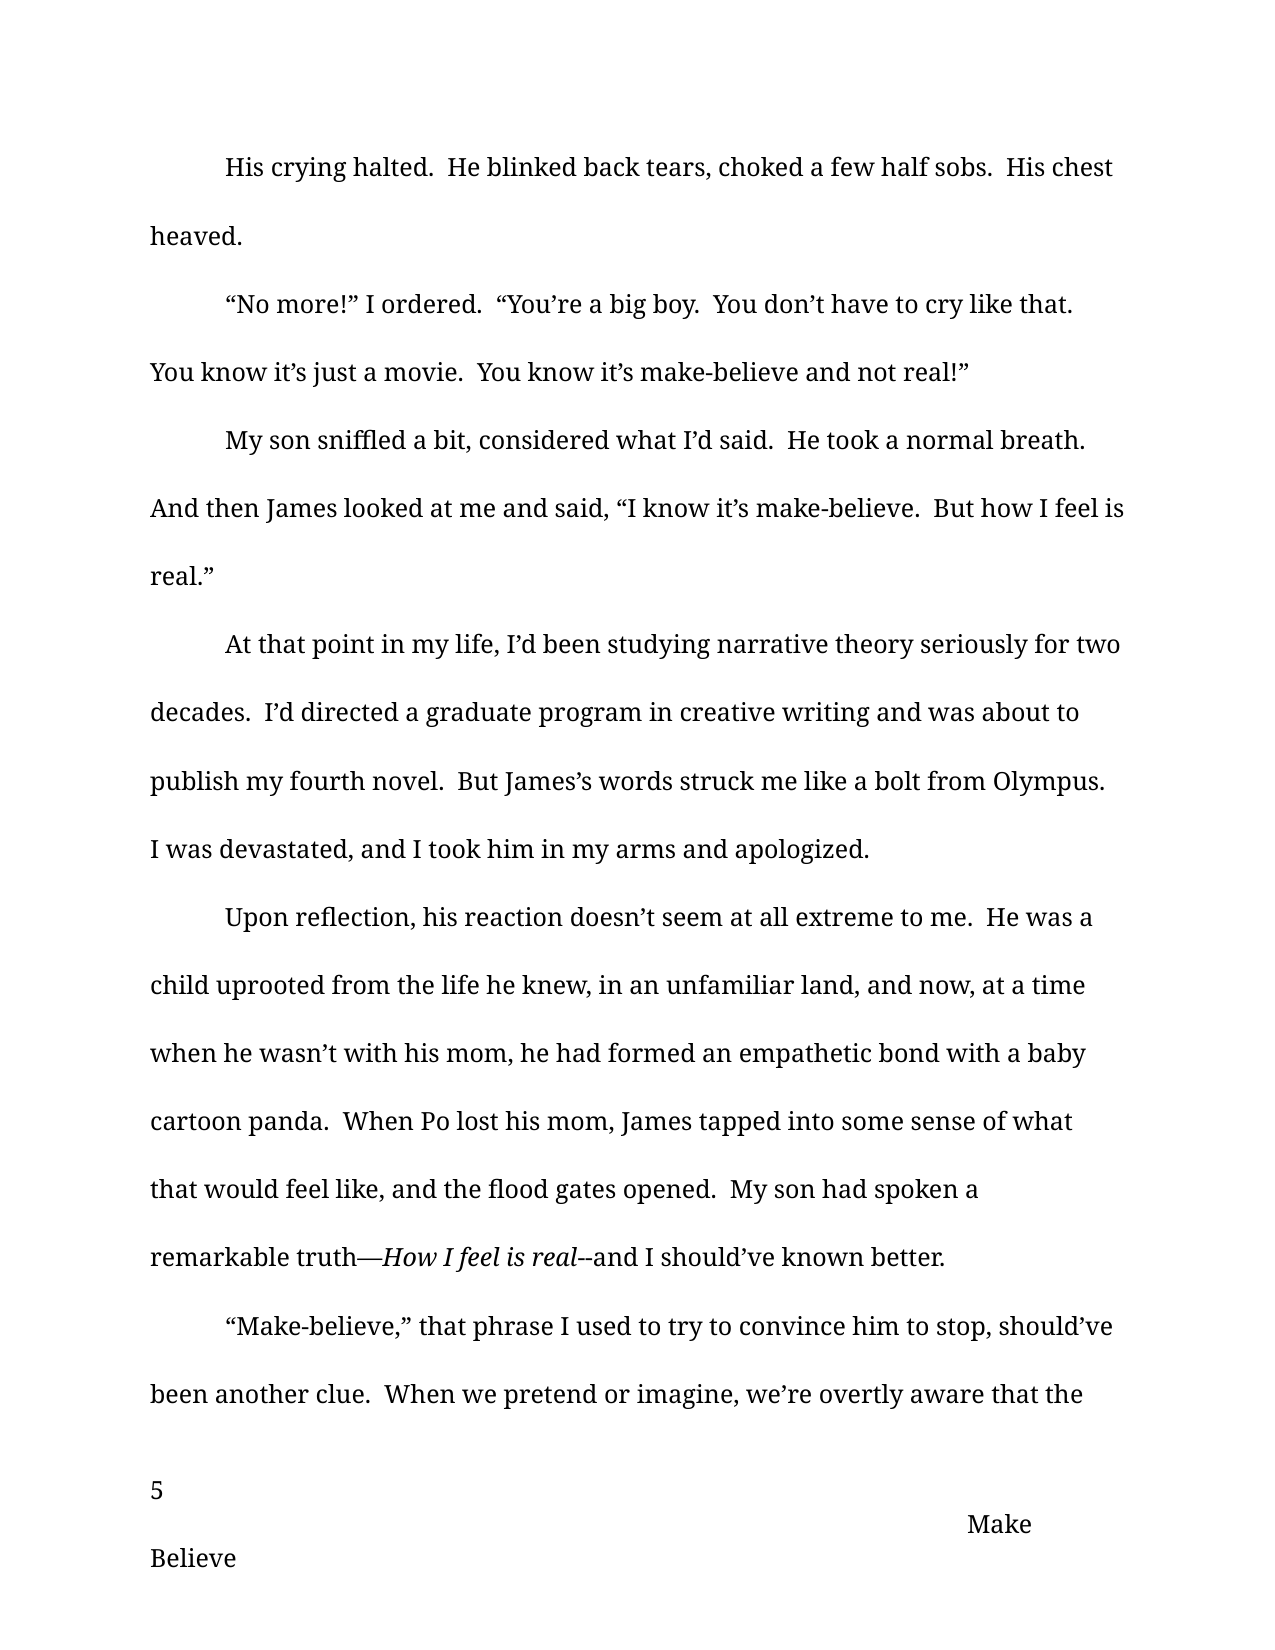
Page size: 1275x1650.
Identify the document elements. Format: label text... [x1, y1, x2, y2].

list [150, 1308, 1125, 1410]
list His crying halted. He blinked back tears, choked a few half sobs. His chest heaved. [150, 150, 1125, 252]
list Upon reflection, his reaction doesn’t seem at all extreme to me. He was a child uprooted from the life he knew, in an unfamiliar land, and now, at a time when he wasn’t with his mom, he had formed an empathetic bond with a baby cartoon panda. When Po lost his mom, James tapped into some sense of what that would feel like, and the flood gates opened. My son had spoken a remarkable truth—How I feel is real--and I should’ve known better. [150, 899, 1125, 1274]
list At that point in my life, I’d been studying narrative theory seriously for two decades. I’d directed a graduate program in creative writing and was about to publish my fourth novel. But James’s words struck me like a bolt from Olympus. I was devastated, and I took him in my arms and apologized. [150, 627, 1125, 865]
list My son sniffled a bit, considered what I’d said. He took a normal breath. And then James looked at me and said, “I know it’s make-believe. But how I feel is real.” [150, 422, 1125, 593]
list “No more!” I ordered. “You’re a big boy. You don’t have to cry like that. You know it’s just a movie. You know it’s make-believe and not real!” [150, 286, 1125, 388]
